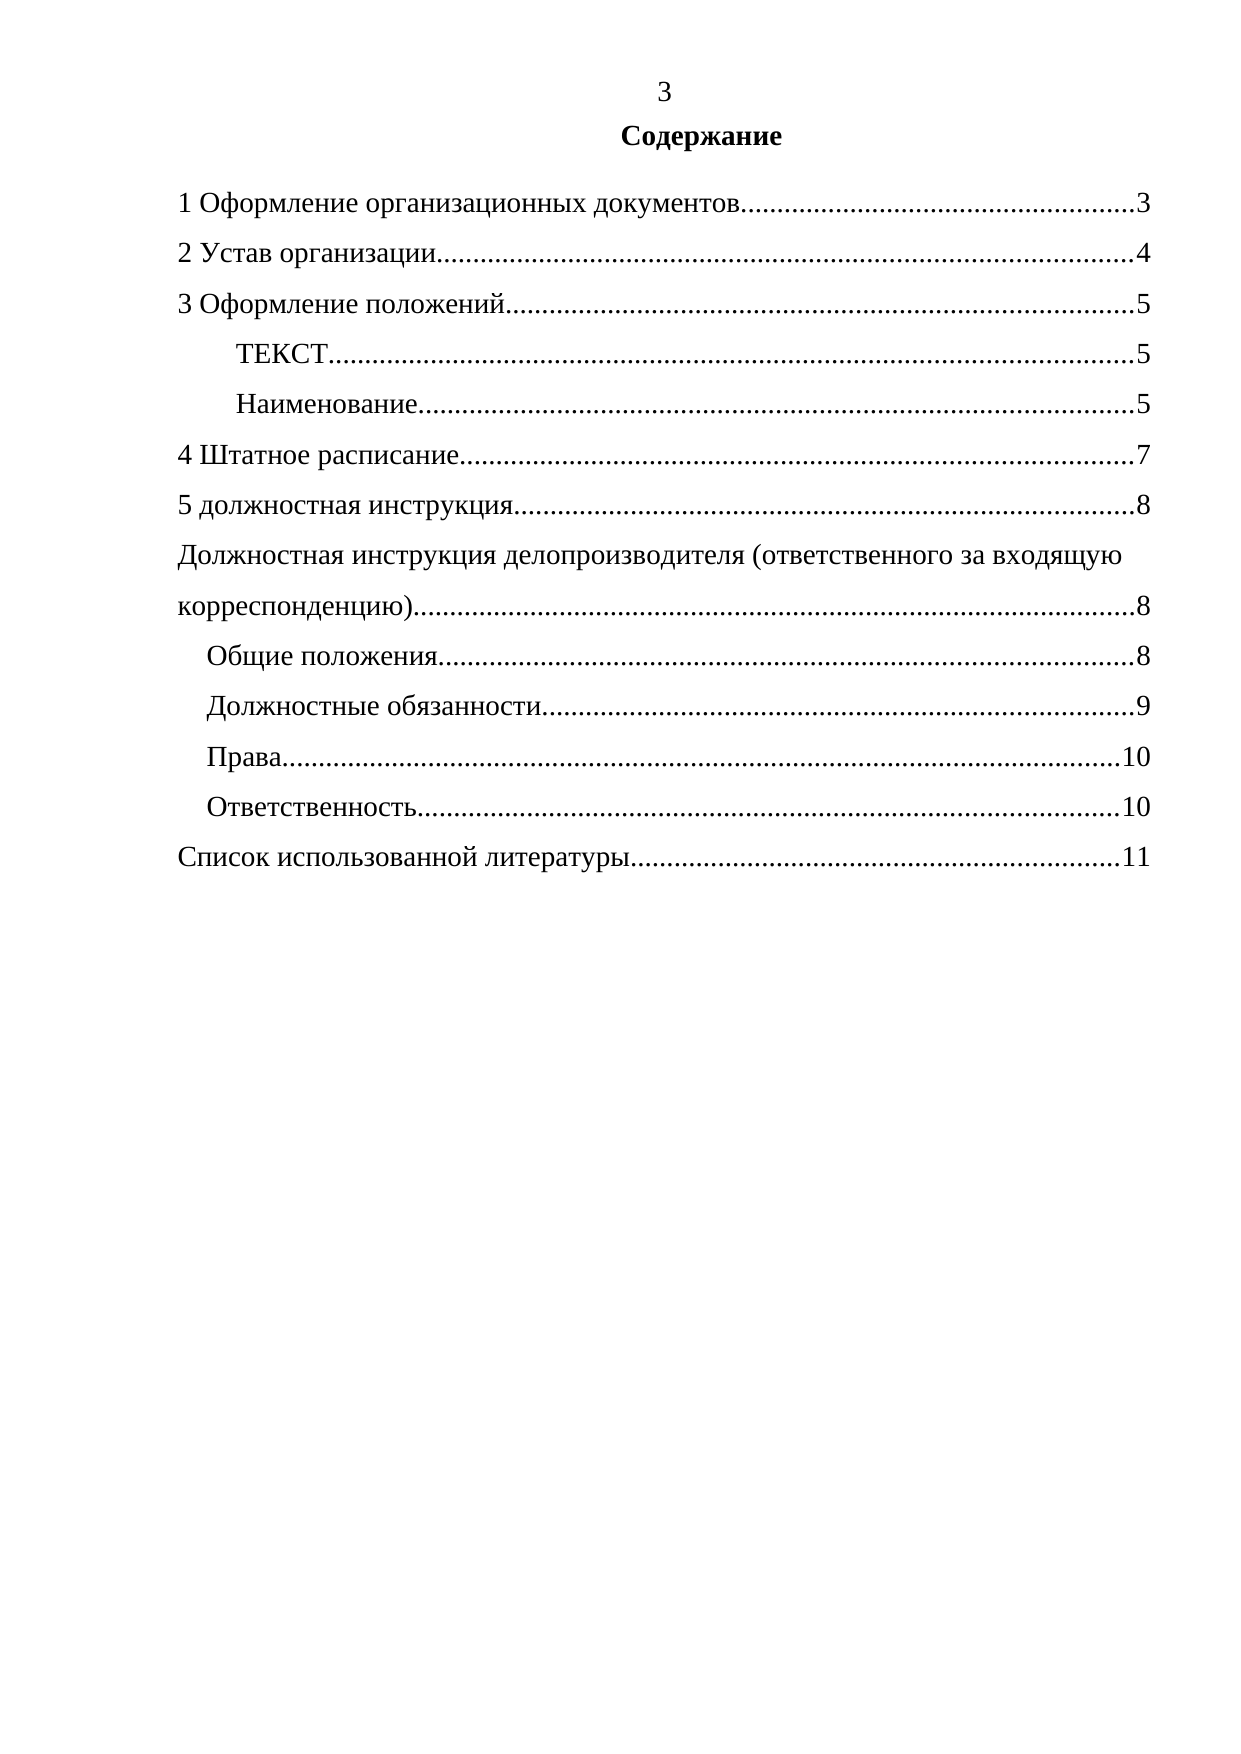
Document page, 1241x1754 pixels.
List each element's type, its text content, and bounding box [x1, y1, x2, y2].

text Должностная инструкция делопроизводителя (ответственного за входящую корреспонденцию) 8 [177, 537, 1152, 621]
text Права 10 [206, 739, 1152, 772]
text Список использованной литературы 11 [177, 839, 1152, 873]
text 4 Штатное расписание 7 [177, 437, 1152, 470]
text ТЕКСТ 5 [236, 336, 1152, 370]
text Общие положения 8 [206, 638, 1152, 672]
text Должностные обязанности 9 [206, 688, 1152, 722]
text 3 Оформление положений 5 [177, 286, 1152, 319]
text 2 Устав организации 4 [177, 236, 1152, 269]
text 1 Оформление организационных документов 3 [177, 185, 1152, 219]
text Наименование 5 [236, 386, 1152, 420]
text 5 должностная инструкция 8 [177, 487, 1152, 521]
text Содержание [177, 118, 1152, 152]
text Ответственность 10 [206, 789, 1152, 822]
